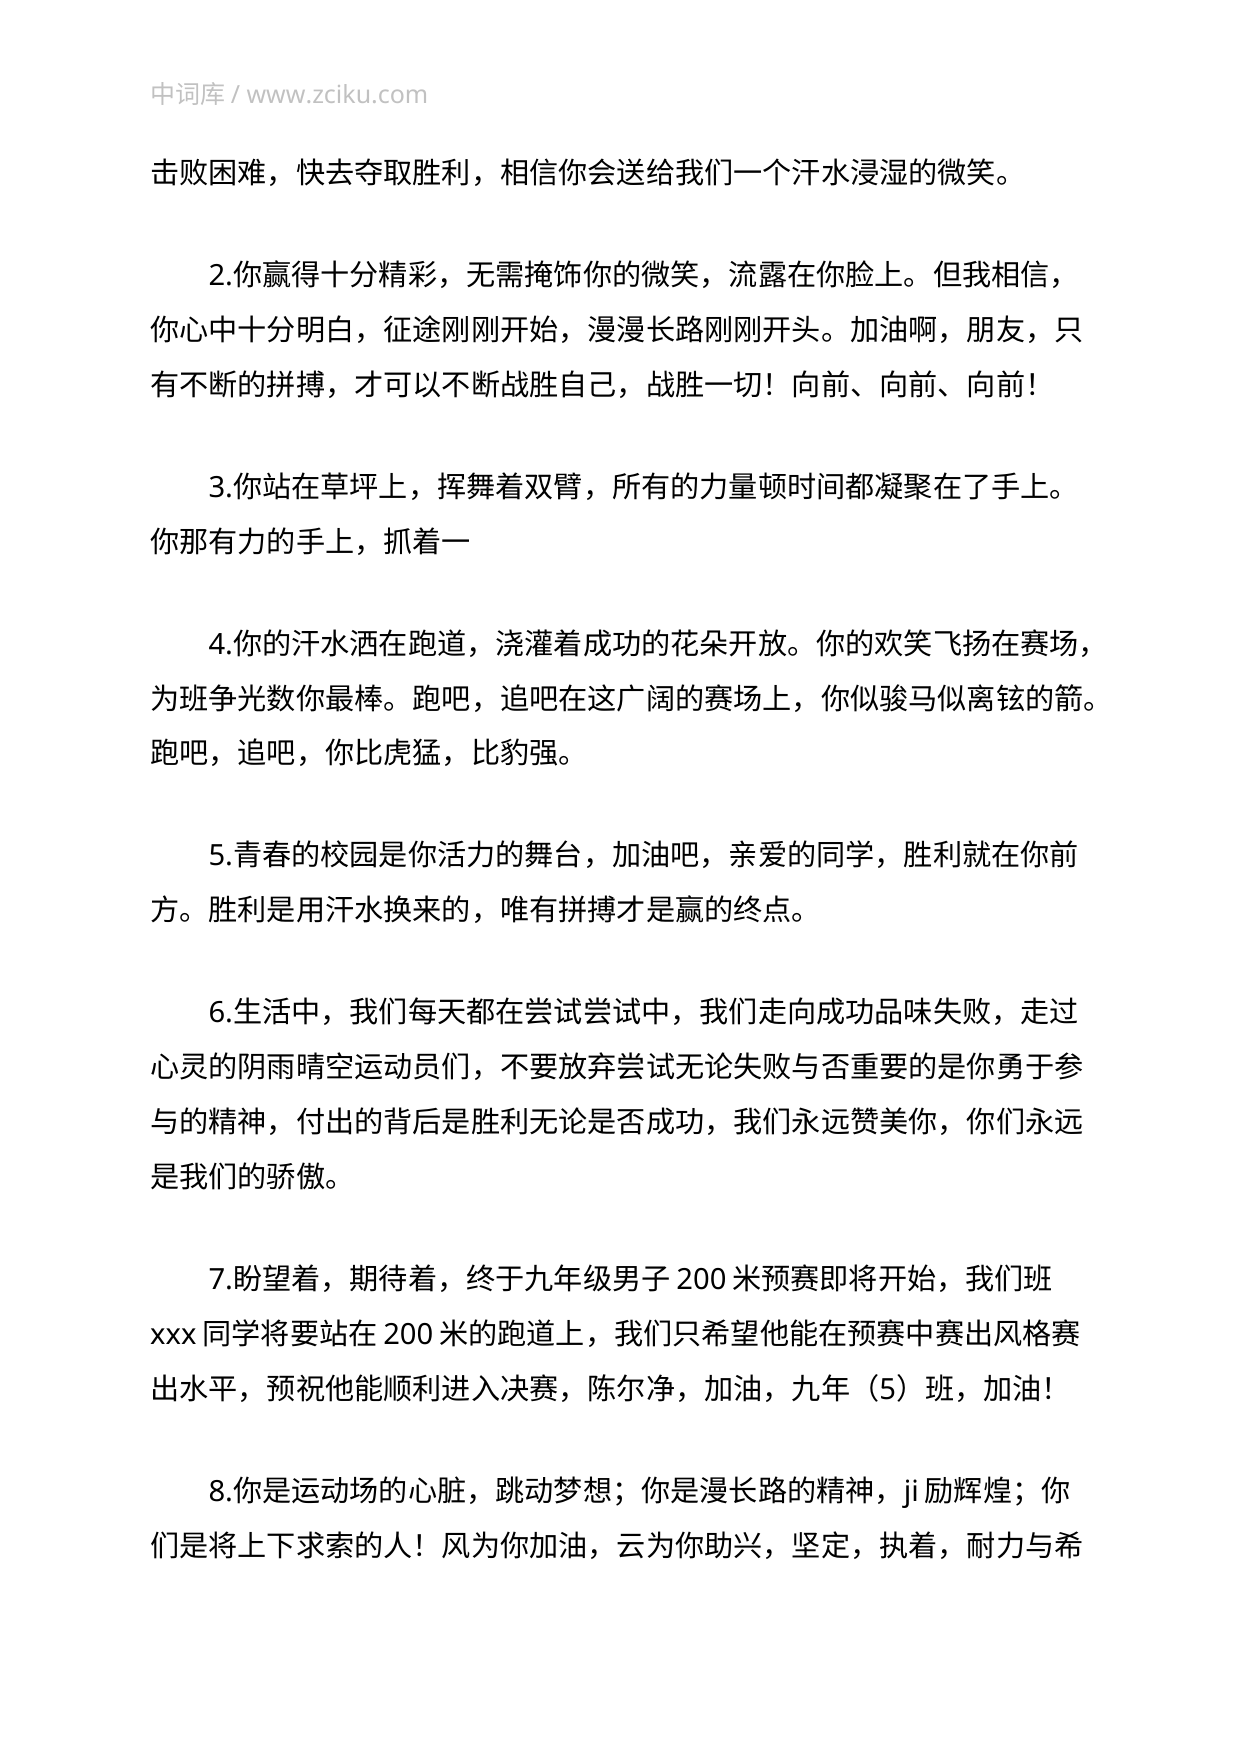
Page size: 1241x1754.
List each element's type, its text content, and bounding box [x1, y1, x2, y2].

text 6.生活中，我们每天都在尝试尝试中，我们走向成功品味失败，走过心灵的阴雨晴空运动员们，不要放弃尝试无论失败与否重要的是你勇于参与的精神，付出的背后是胜利无论是否成功，我们永远赞美你，你们永远是我们的骄傲。 [150, 989, 1090, 1196]
text 2.你赢得十分精彩，无需掩饰你的微笑，流露在你脸上。但我相信，你心中十分明白，征途刚刚开始，漫漫长路刚刚开头。加油啊，朋友，只有不断的拼搏，才可以不断战胜自己，战胜一切！向前、向前、向前！ [150, 252, 1090, 404]
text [150, 1467, 1090, 1564]
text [150, 150, 1090, 192]
text 7.盼望着，期待着，终于九年级男子200米预赛即将开始，我们班xxx同学将要站在200米的跑道上，我们只希望他能在预赛中赛出风格赛出水平，预祝他能顺利进入决赛，陈尔净，加油，九年（5）班，加油！ [150, 1255, 1090, 1408]
text 4.你的汗水洒在跑道，浇灌着成功的花朵开放。你的欢笑飞扬在赛场，为班争光数你最棒。跑吧，追吧在这广阔的赛场上，你似骏马似离铉的箭。跑吧，追吧，你比虎猛，比豹强。 [150, 620, 1090, 772]
text 5.青春的校园是你活力的舞台，加油吧，亲爱的同学，胜利就在你前方。胜利是用汗水换来的，唯有拼搏才是赢的终点。 [150, 832, 1090, 929]
text 3.你站在草坪上，挥舞着双臂，所有的力量顿时间都凝聚在了手上。你那有力的手上，抓着一 [150, 463, 1090, 561]
